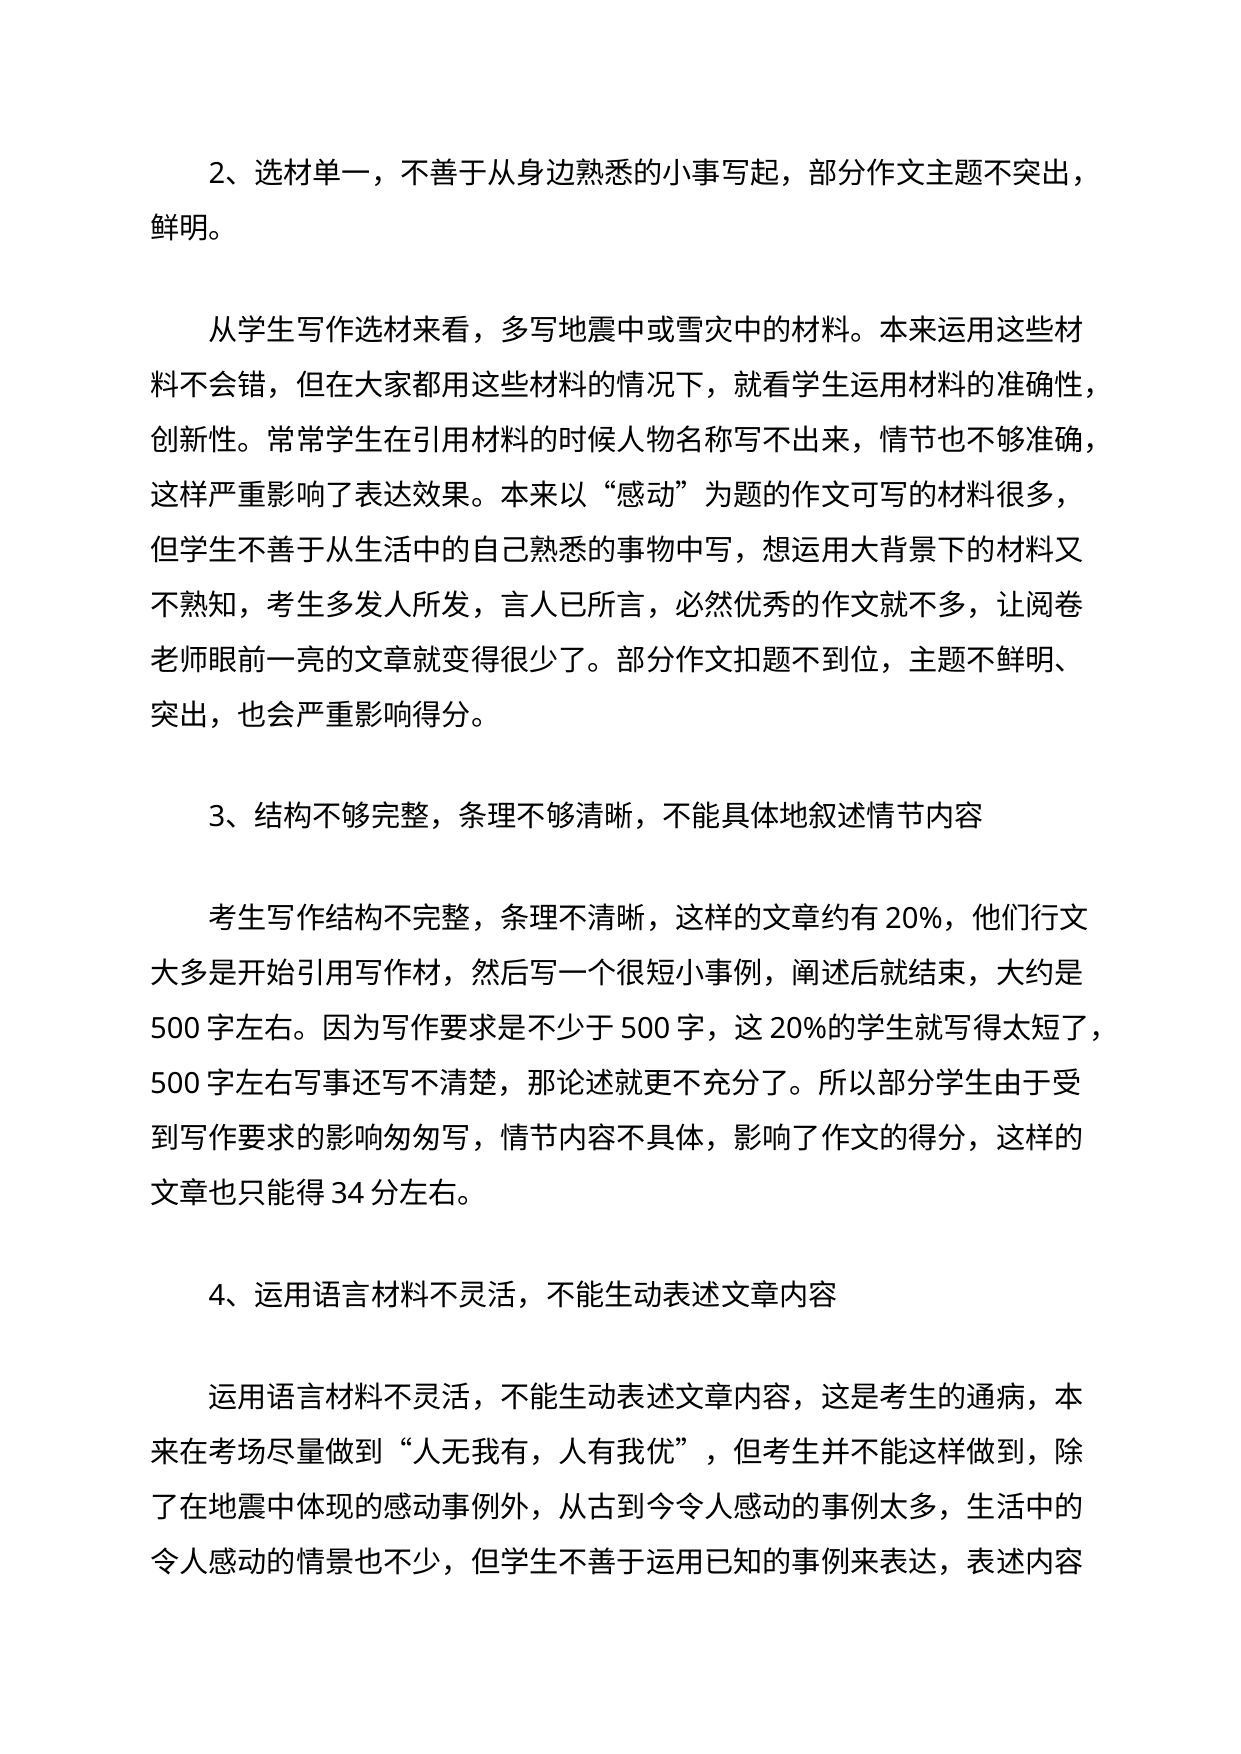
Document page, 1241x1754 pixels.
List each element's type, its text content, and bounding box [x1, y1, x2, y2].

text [150, 1373, 1090, 1581]
text 4、运用语言材料不灵活，不能生动表述文章内容 [150, 1272, 1090, 1314]
text 从学生写作选材来看，多写地震中或雪灾中的材料。本来运用这些材料不会错，但在大家都用这些材料的情况下，就看学生运用材料的准确性，创新性。常常学生在引用材料的时候人物名称写不出来，情节也不够准确，这样严重影响了表达效果。本来以“感动”为题的作文可写的材料很多，但学生不善于从生活中的自己熟悉的事物中写，想运用大背景下的材料又不熟知，考生多发人所发，言人已所言，必然优秀的作文就不多，让阅卷老师眼前一亮的文章就变得很少了。部分作文扣题不到位，主题不鲜明、突出，也会严重影响得分。 [150, 307, 1090, 733]
text 3、结构不够完整，条理不够清晰，不能具体地叙述情节内容 [150, 793, 1090, 835]
text 2、选材单一，不善于从身边熟悉的小事写起，部分作文主题不突出，鲜明。 [150, 150, 1090, 247]
text 考生写作结构不完整，条理不清晰，这样的文章约有20%，他们行文大多是开始引用写作材，然后写一个很短小事例，阐述后就结束，大约是500字左右。因为写作要求是不少于500字，这20%的学生就写得太短了，500字左右写事还写不清楚，那论述就更不充分了。所以部分学生由于受到写作要求的影响匆匆写，情节内容不具体，影响了作文的得分，这样的文章也只能得34分左右。 [150, 895, 1090, 1212]
